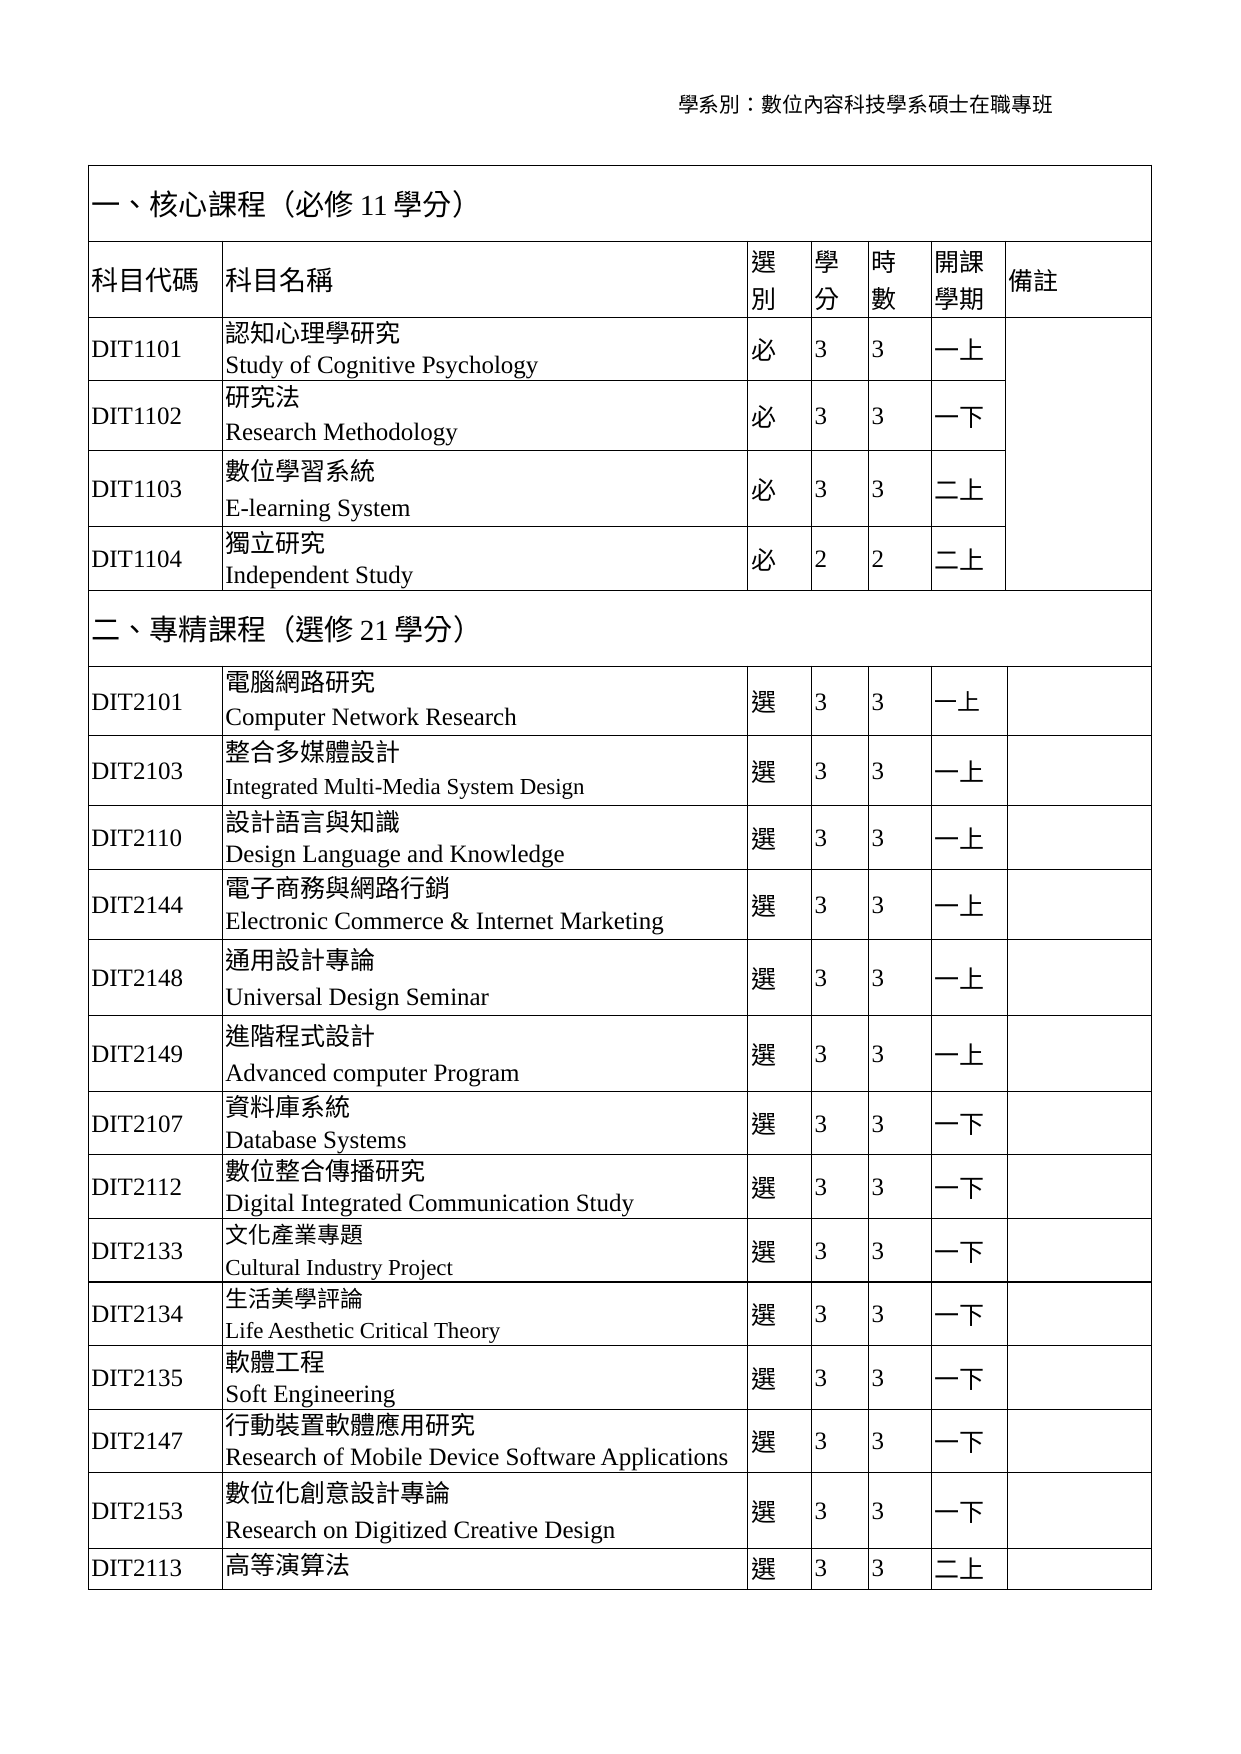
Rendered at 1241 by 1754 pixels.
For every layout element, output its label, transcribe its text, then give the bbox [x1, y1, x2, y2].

table_cell 必 [748, 527, 811, 589]
table_cell 資料庫系統 Database Systems [223, 1092, 747, 1154]
table_cell [1008, 1092, 1151, 1154]
table_cell [1008, 940, 1151, 1015]
table_cell 必 [748, 451, 811, 526]
table_cell [1008, 870, 1151, 939]
table_cell 3 [812, 940, 868, 1015]
table_cell 一上 [932, 806, 1007, 869]
table_cell 整合多媒體設計 Integrated Multi-Media System Design [223, 736, 747, 805]
table_cell 備註 [1006, 242, 1151, 317]
table_cell 數位學習系統 E-learning System [223, 451, 747, 526]
table_cell 一上 [932, 736, 1007, 805]
table_cell 獨立研究 Independent Study [223, 527, 747, 589]
table_cell DIT2133 [89, 1219, 222, 1281]
table_cell 設計語言與知識 Design Language and Knowledge [223, 806, 747, 869]
table_cell [1008, 806, 1151, 869]
table_cell 進階程式設計 Advanced computer Program [223, 1016, 747, 1091]
table_cell [1008, 1155, 1151, 1218]
table_cell 3 [812, 451, 868, 526]
table_cell 選 [748, 1219, 811, 1281]
table_cell 通用設計專論 Universal Design Seminar [223, 940, 747, 1015]
table_cell 一下 [932, 381, 1005, 450]
table_cell [1008, 736, 1151, 805]
table_cell 一上 [932, 870, 1007, 939]
table_cell 3 [812, 806, 868, 869]
table_cell 二上 [932, 1549, 1007, 1588]
table_cell DIT1101 [89, 318, 222, 380]
table_cell 一下 [932, 1410, 1007, 1472]
table_cell 一下 [932, 1092, 1007, 1154]
table_cell 3 [812, 1219, 868, 1281]
table_cell [1008, 1016, 1151, 1091]
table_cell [223, 1549, 747, 1588]
table_cell [1008, 1346, 1151, 1408]
table_cell DIT2144 [89, 870, 222, 939]
table_cell 3 [812, 870, 868, 939]
table_cell 3 [869, 1283, 931, 1345]
table_cell 3 [869, 1016, 931, 1091]
table_cell 科目名稱 [223, 242, 747, 317]
table_cell 3 [869, 870, 931, 939]
table_cell 3 [869, 318, 931, 380]
table_cell 3 [869, 1092, 931, 1154]
table_cell 3 [812, 318, 868, 380]
table_cell 二上 [932, 527, 1005, 589]
table_cell 3 [812, 1346, 868, 1408]
table_cell 3 [869, 1473, 931, 1548]
table_cell 3 [812, 1155, 868, 1218]
table_cell DIT2148 [89, 940, 222, 1015]
table_cell DIT2153 [89, 1473, 222, 1548]
table_cell 電子商務與網路行銷 Electronic Commerce & Internet Marketing [223, 870, 747, 939]
table_cell 3 [869, 1346, 931, 1408]
table_cell [1008, 1219, 1151, 1281]
table_cell 3 [812, 1410, 868, 1472]
table_cell 必 [748, 381, 811, 450]
table_cell 3 [869, 451, 931, 526]
table_cell DIT1103 [89, 451, 222, 526]
table_cell DIT2110 [89, 806, 222, 869]
table_cell [1008, 1549, 1151, 1588]
table_cell 選 [748, 1473, 811, 1548]
table_cell DIT2103 [89, 736, 222, 805]
table_cell 3 [869, 667, 931, 735]
table_cell 開課 學期 [932, 242, 1005, 317]
table_cell 選 [748, 806, 811, 869]
table_cell 一上 [932, 940, 1007, 1015]
table_cell 文化產業專題 Cultural Industry Project [223, 1219, 747, 1281]
table_cell 學 分 [812, 242, 868, 317]
table_cell 電腦網路研究 Computer Network Research [223, 667, 747, 735]
table_cell 3 [869, 1155, 931, 1218]
table_cell DIT2135 [89, 1346, 222, 1408]
table_cell 一下 [932, 1219, 1007, 1281]
table_cell 3 [812, 1092, 868, 1154]
table_cell DIT2149 [89, 1016, 222, 1091]
table_header 一、核心課程（必修11學分） [89, 166, 1151, 241]
table_cell 選 [748, 1155, 811, 1218]
table_cell 選 [748, 1549, 811, 1588]
table_cell DIT2113 [89, 1549, 222, 1588]
table_cell 3 [812, 1549, 868, 1588]
table_cell [1008, 667, 1151, 735]
table_cell 一下 [932, 1155, 1007, 1218]
table_cell 一上 [932, 667, 1007, 735]
table_cell 數位化創意設計專論 Research on Digitized Creative Design [223, 1473, 747, 1548]
table_cell 選 別 [748, 242, 811, 317]
table_cell 3 [812, 1283, 868, 1345]
table_cell DIT2134 [89, 1283, 222, 1345]
table_cell 3 [869, 1219, 931, 1281]
table_cell 3 [812, 1473, 868, 1548]
table_cell DIT1102 [89, 381, 222, 450]
table_cell DIT2112 [89, 1155, 222, 1218]
table_cell 軟體工程 Soft Engineering [223, 1346, 747, 1408]
table_cell 選 [748, 1016, 811, 1091]
table_cell 3 [869, 1549, 931, 1588]
table_cell 必 [748, 318, 811, 380]
table_cell 選 [748, 940, 811, 1015]
table_cell 選 [748, 736, 811, 805]
table_cell 一下 [932, 1473, 1007, 1548]
table_cell 3 [812, 1016, 868, 1091]
table_cell DIT2107 [89, 1092, 222, 1154]
table_cell 數位整合傳播研究 Digital Integrated Communication Study [223, 1155, 747, 1218]
table_cell 二上 [932, 451, 1005, 526]
table_cell 選 [748, 870, 811, 939]
table_cell [1008, 1473, 1151, 1548]
table_cell [1008, 1410, 1151, 1472]
table_cell 2 [812, 527, 868, 589]
table_cell 一上 [932, 1016, 1007, 1091]
table_cell 一下 [932, 1346, 1007, 1408]
table_cell 3 [869, 806, 931, 869]
table_cell 時 數 [869, 242, 931, 317]
table_cell 選 [748, 1092, 811, 1154]
table_cell 科目代碼 [89, 242, 222, 317]
table_cell 選 [748, 667, 811, 735]
table_cell 3 [869, 1410, 931, 1472]
table_cell 3 [869, 736, 931, 805]
table_cell 3 [869, 381, 931, 450]
table_cell 行動裝置軟體應用研究 Research of Mobile Device Software Applications [223, 1410, 747, 1472]
table_cell 二、專精課程（選修21學分） [89, 591, 1151, 666]
table_cell DIT1104 [89, 527, 222, 589]
table_cell 認知心理學研究 Study of Cognitive Psychology [223, 318, 747, 380]
table_cell 3 [812, 667, 868, 735]
table_cell 選 [748, 1346, 811, 1408]
table_cell [1008, 1283, 1151, 1345]
table_cell 3 [812, 736, 868, 805]
table_cell 一上 [932, 318, 1005, 380]
table_cell 選 [748, 1410, 811, 1472]
table_cell 一下 [932, 1283, 1007, 1345]
table_cell [1006, 318, 1151, 589]
table_cell 3 [812, 381, 868, 450]
table_cell 2 [869, 527, 931, 589]
table_cell 選 [748, 1283, 811, 1345]
table_cell 生活美學評論 Life Aesthetic Critical Theory [223, 1283, 747, 1345]
table_cell 3 [869, 940, 931, 1015]
table_cell 研究法 Research Methodology [223, 381, 747, 450]
table_cell DIT2101 [89, 667, 222, 735]
table_cell DIT2147 [89, 1410, 222, 1472]
